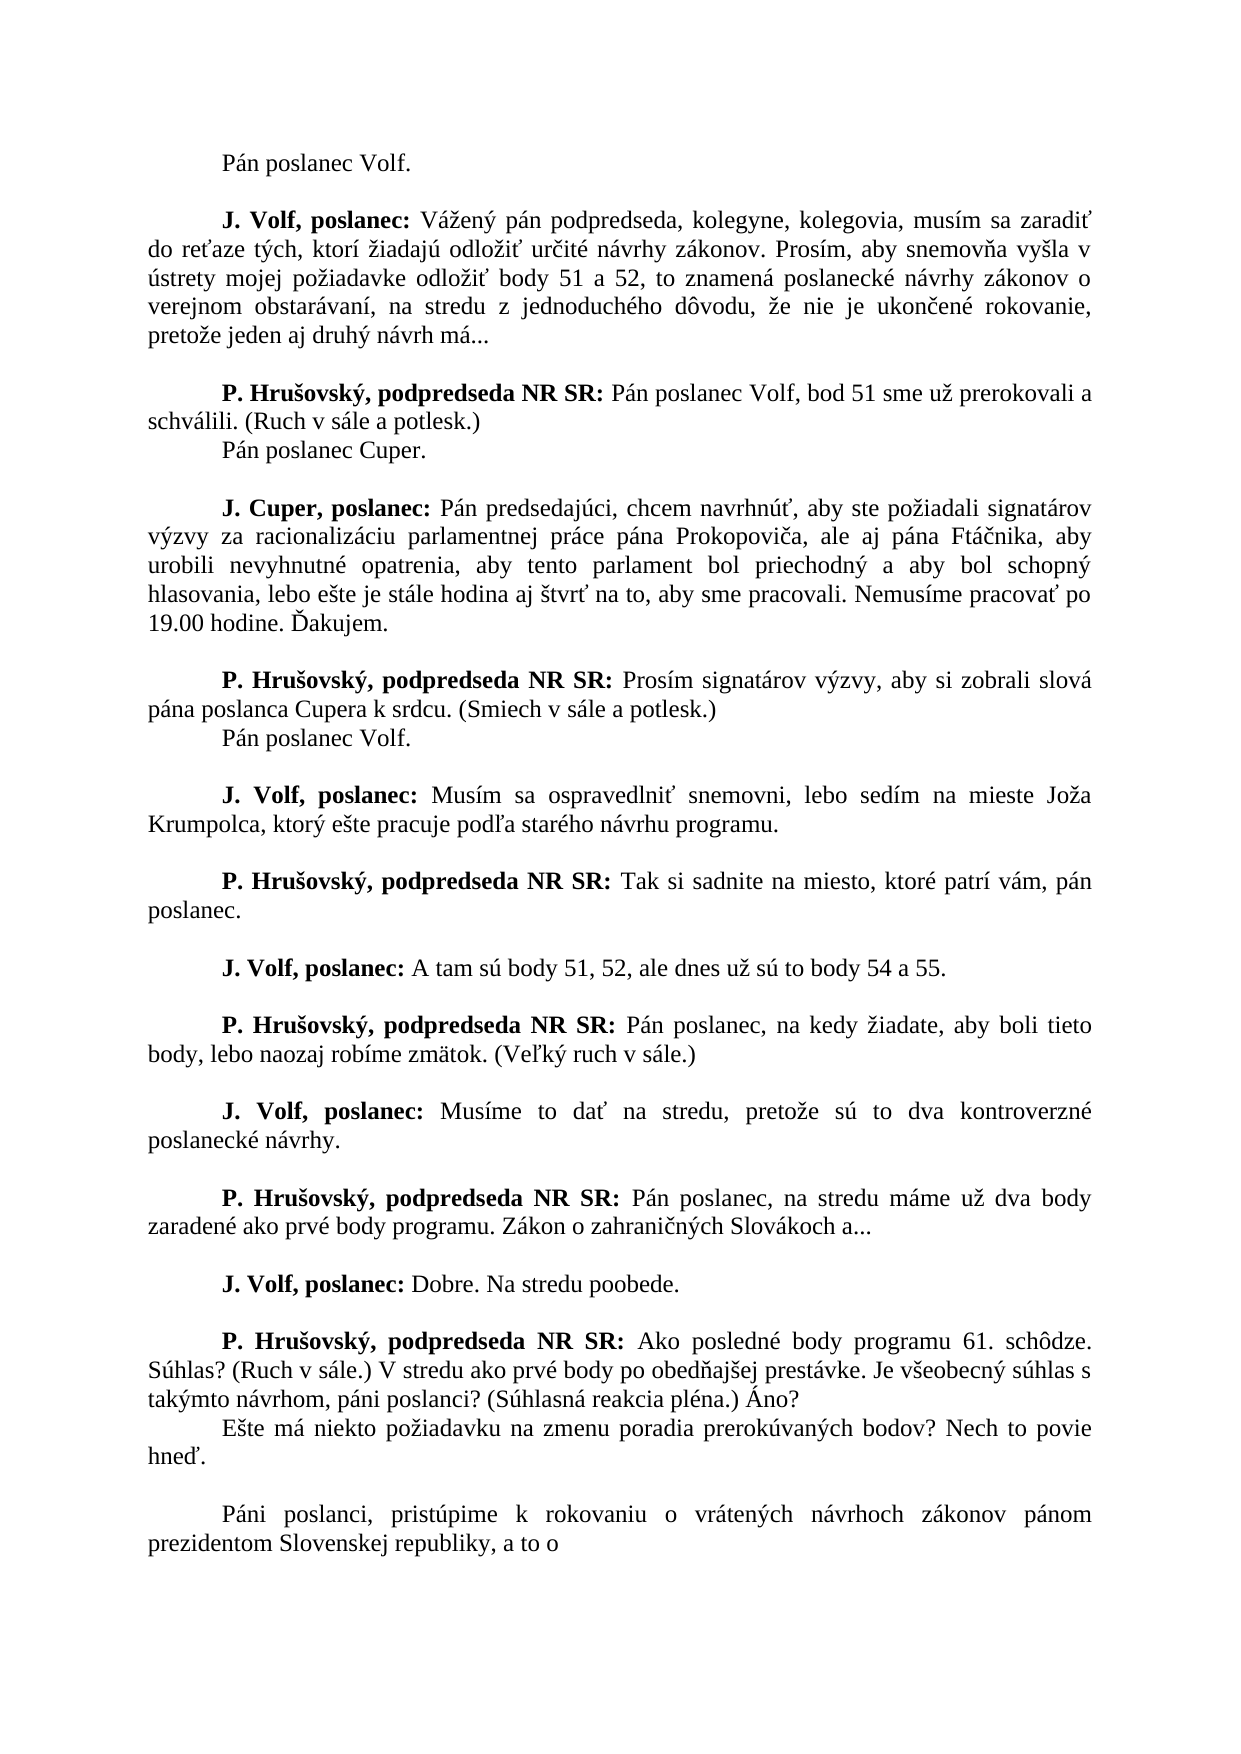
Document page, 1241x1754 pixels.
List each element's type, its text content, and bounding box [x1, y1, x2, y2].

text J. Volf, poslanec: Vážený pán podpredseda, kolegyne, kolegovia, musím sa zaradiť do reťaze tých, ktorí žiadajú odložiť určité návrhy zákonov. Prosím, aby snemovňa vyšla v ústrety mojej požiadavke odložiť body 51 a 52, to znamená poslanecké návrhy zákonov o verejnom obstarávaní, na stredu z jednoduchého dôvodu, že nie je ukončené rokovanie, pretože jeden aj druhý návrh má... [148, 205, 1092, 349]
text P. Hrušovský, podpredseda NR SR: Pán poslanec, na kedy žiadate, aby boli tieto body, lebo naozaj robíme zmätok. (Veľký ruch v sále.) [148, 1010, 1092, 1068]
text J. Volf, poslanec: Dobre. Na stredu poobede. [148, 1269, 1092, 1298]
text P. Hrušovský, podpredseda NR SR: Prosím signatárov výzvy, aby si zobrali slová pána poslanca Cupera k srdcu. (Smiech v sále a potlesk.) [148, 665, 1092, 723]
text Pán poslanec Cuper. [148, 435, 1092, 464]
text P. Hrušovský, podpredseda NR SR: Pán poslanec, na stredu máme už dva body zaradené ako prvé body programu. Zákon o zahraničných Slovákoch a... [148, 1183, 1092, 1240]
text J. Volf, poslanec: Musíme to dať na stredu, pretože sú to dva kontroverzné poslanecké návrhy. [148, 1096, 1092, 1154]
text J. Volf, poslanec: A tam sú body 51, 52, ale dnes už sú to body 54 a 55. [148, 953, 1092, 981]
text Ešte má niekto požiadavku na zmenu poradia prerokúvaných bodov? Nech to povie hneď. [148, 1413, 1092, 1470]
text P. Hrušovský, podpredseda NR SR: Tak si sadnite na miesto, ktoré patrí vám, pán poslanec. [148, 866, 1092, 924]
text Pán poslanec Volf. [148, 723, 1092, 751]
text J. Cuper, poslanec: Pán predsedajúci, chcem navrhnúť, aby ste požiadali signatárov výzvy za racionalizáciu parlamentnej práce pána Prokopoviča, ale aj pána Ftáčnika, aby urobili nevyhnutné opatrenia, aby tento parlament bol priechodný a aby bol schopný hlasovania, lebo ešte je stále hodina aj štvrť na to, aby sme pracovali. Nemusíme pracovať po 19.00 hodine. Ďakujem. [148, 493, 1092, 636]
text P. Hrušovský, podpredseda NR SR: Pán poslanec Volf, bod 51 sme už prerokovali a schválili. (Ruch v sále a potlesk.) [148, 378, 1092, 435]
text Pán poslanec Volf. [148, 148, 1092, 176]
text J. Volf, poslanec: Musím sa ospravedlniť snemovni, lebo sedím na mieste Joža Krumpolca, ktorý ešte pracuje podľa starého návrhu programu. [148, 780, 1092, 838]
text P. Hrušovský, podpredseda NR SR: Ako posledné body programu 61. schôdze. Súhlas? (Ruch v sále.) V stredu ako prvé body po obedňajšej prestávke. Je všeobecný súhlas s takýmto návrhom, páni poslanci? (Súhlasná reakcia pléna.) Áno? [148, 1326, 1092, 1413]
text Páni poslanci, pristúpime k rokovaniu o vrátených návrhoch zákonov pánom prezidentom Slovenskej republiky, a to o [148, 1499, 1092, 1556]
